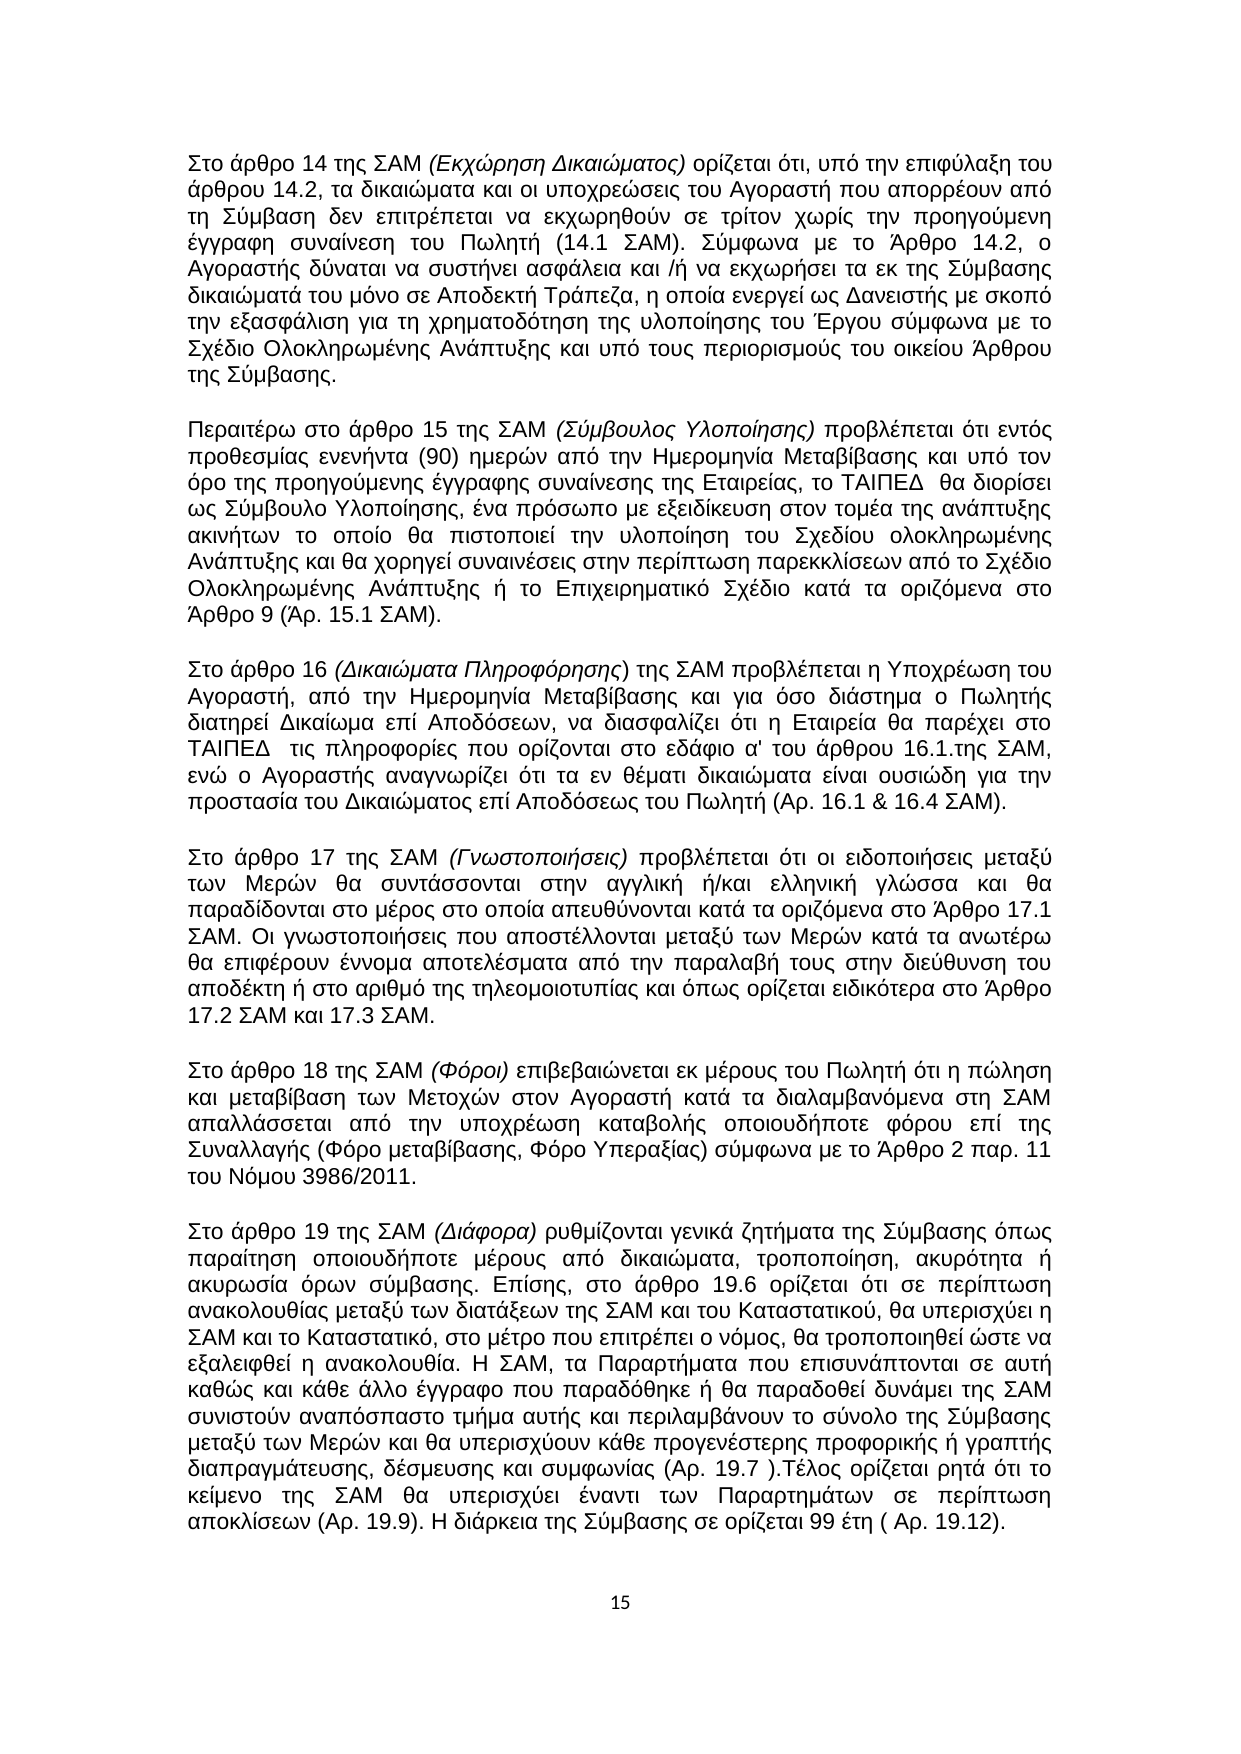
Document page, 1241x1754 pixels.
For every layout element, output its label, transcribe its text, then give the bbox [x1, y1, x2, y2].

text Περαιτέρω στο άρθρο 15 της ΣΑΜ (Σύμβουλος Υλοποίησης) προβλέπεται ότι εντός προθεσμίας ενενήντα (90) ημερών από την Ημερομηνία Μεταβίβασης και υπό τον όρο της προηγούμενης έγγραφης συναίνεσης της Εταιρείας, το ΤΑΙΠΕΔ θα διορίσει ως Σύμβουλο Υλοποίησης, ένα πρόσωπο με εξειδίκευση στον τομέα της ανάπτυξης ακινήτων το οποίο θα πιστοποιεί την υλοποίηση του Σχεδίου ολοκληρωμένης Ανάπτυξης και θα χορηγεί συναινέσεις στην περίπτωση παρεκκλίσεων από το Σχέδιο Ολοκληρωμένης Ανάπτυξης ή το Επιχειρηματικό Σχέδιο κατά τα οριζόμενα στο Άρθρο 9 (Άρ. 15.1 ΣΑΜ). [187, 416, 1053, 627]
text Στο άρθρο 18 της ΣΑΜ (Φόροι) επιβεβαιώνεται εκ μέρους του Πωλητή ότι η πώληση και μεταβίβαση των Μετοχών στον Αγοραστή κατά τα διαλαμβανόμενα στη ΣΑΜ απαλλάσσεται από την υποχρέωση καταβολής οποιουδήποτε φόρου επί της Συναλλαγής (Φόρο μεταβίβασης, Φόρο Υπεραξίας) σύμφωνα με το Άρθρο 2 παρ. 11 του Νόμου 3986/2011. [187, 1057, 1053, 1189]
text Στο άρθρο 14 της ΣΑΜ (Εκχώρηση Δικαιώματος) ορίζεται ότι, υπό την επιφύλαξη του άρθρου 14.2, τα δικαιώματα και οι υποχρεώσεις του Αγοραστή που απορρέουν από τη Σύμβαση δεν επιτρέπεται να εκχωρηθούν σε τρίτον χωρίς την προηγούμενη έγγραφη συναίνεση του Πωλητή (14.1 ΣΑΜ). Σύμφωνα με το Άρθρο 14.2, ο Αγοραστής δύναται να συστήνει ασφάλεια και /ή να εκχωρήσει τα εκ της Σύμβασης δικαιώματά του μόνο σε Αποδεκτή Τράπεζα, η οποία ενεργεί ως Δανειστής με σκοπό την εξασφάλιση για τη χρηματοδότηση της υλοποίησης του Έργου σύμφωνα με το Σχέδιο Ολοκληρωμένης Ανάπτυξης και υπό τους περιορισμούς του οικείου Άρθρου της Σύμβασης. [187, 150, 1053, 387]
text Στο άρθρο 16 (Δικαιώματα Πληροφόρησης) της ΣΑΜ προβλέπεται η Υποχρέωση του Αγοραστή, από την Ημερομηνία Μεταβίβασης και για όσο διάστημα ο Πωλητής διατηρεί Δικαίωμα επί Αποδόσεων, να διασφαλίζει ότι η Εταιρεία θα παρέχει στο ΤΑΙΠΕΔ τις πληροφορίες που ορίζονται στο εδάφιο α' του άρθρου 16.1.της ΣΑΜ, ενώ ο Αγοραστής αναγνωρίζει ότι τα εν θέματι δικαιώματα είναι ουσιώδη για την προστασία του Δικαιώματος επί Αποδόσεως του Πωλητή (Αρ. 16.1 & 16.4 ΣΑΜ). [187, 656, 1053, 814]
text Στο άρθρο 17 της ΣΑΜ (Γνωστοποιήσεις) προβλέπεται ότι οι ειδοποιήσεις μεταξύ των Μερών θα συντάσσονται στην αγγλική ή/και ελληνική γλώσσα και θα παραδίδονται στο μέρος στο οποία απευθύνονται κατά τα οριζόμενα στο Άρθρο 17.1 ΣΑΜ. Οι γνωστοποιήσεις που αποστέλλονται μεταξύ των Μερών κατά τα ανωτέρω θα επιφέρουν έννομα αποτελέσματα από την παραλαβή τους στην διεύθυνση του αποδέκτη ή στο αριθμό της τηλεομοιοτυπίας και όπως ορίζεται ειδικότερα στο Άρθρο 17.2 ΣΑΜ και 17.3 ΣΑΜ. [187, 844, 1053, 1028]
text Στο άρθρο 19 της ΣΑΜ (Διάφορα) ρυθμίζονται γενικά ζητήματα της Σύμβασης όπως παραίτηση οποιουδήποτε μέρους από δικαιώματα, τροποποίηση, ακυρότητα ή ακυρωσία όρων σύμβασης. Επίσης, στο άρθρο 19.6 ορίζεται ότι σε περίπτωση ανακολουθίας μεταξύ των διατάξεων της ΣΑΜ και του Καταστατικού, θα υπερισχύει η ΣΑΜ και το Καταστατικό, στο μέτρο που επιτρέπει ο νόμος, θα τροποποιηθεί ώστε να εξαλειφθεί η ανακολουθία. Η ΣΑΜ, τα Παραρτήματα που επισυνάπτονται σε αυτή καθώς και κάθε άλλο έγγραφο που παραδόθηκε ή θα παραδοθεί δυνάμει της ΣΑΜ συνιστούν αναπόσπαστο τμήμα αυτής και περιλαμβάνουν το σύνολο της Σύμβασης μεταξύ των Μερών και θα υπερισχύουν κάθε προγενέστερης προφορικής ή γραπτής διαπραγμάτευσης, δέσμευσης και συμφωνίας (Αρ. 19.7 ).Τέλος ορίζεται ρητά ότι το κείμενο της ΣΑΜ θα υπερισχύει έναντι των Παραρτημάτων σε περίπτωση αποκλίσεων (Αρ. 19.9). Η διάρκεια της Σύμβασης σε ορίζεται 99 έτη ( Αρ. 19.12). [187, 1218, 1053, 1534]
